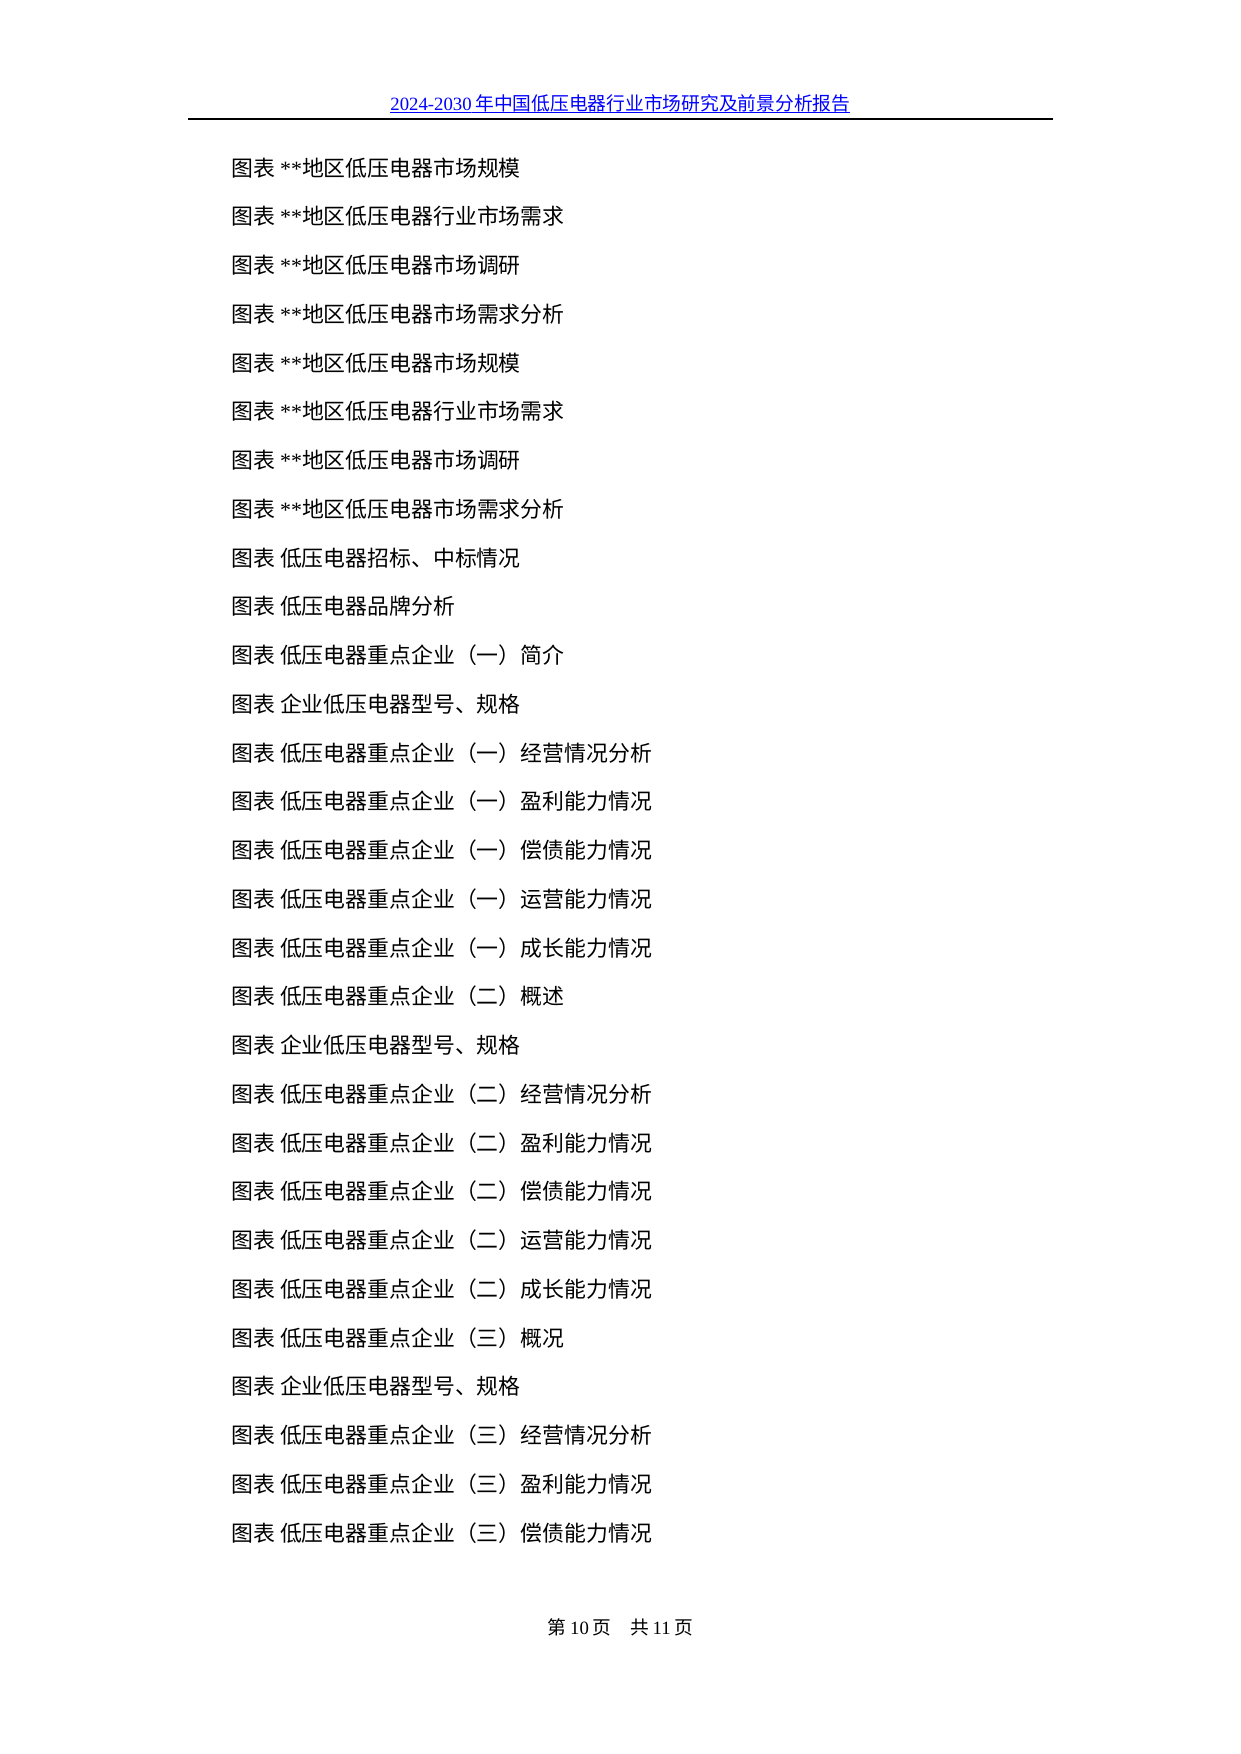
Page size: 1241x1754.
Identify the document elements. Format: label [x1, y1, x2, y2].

text [187, 150, 1053, 1548]
